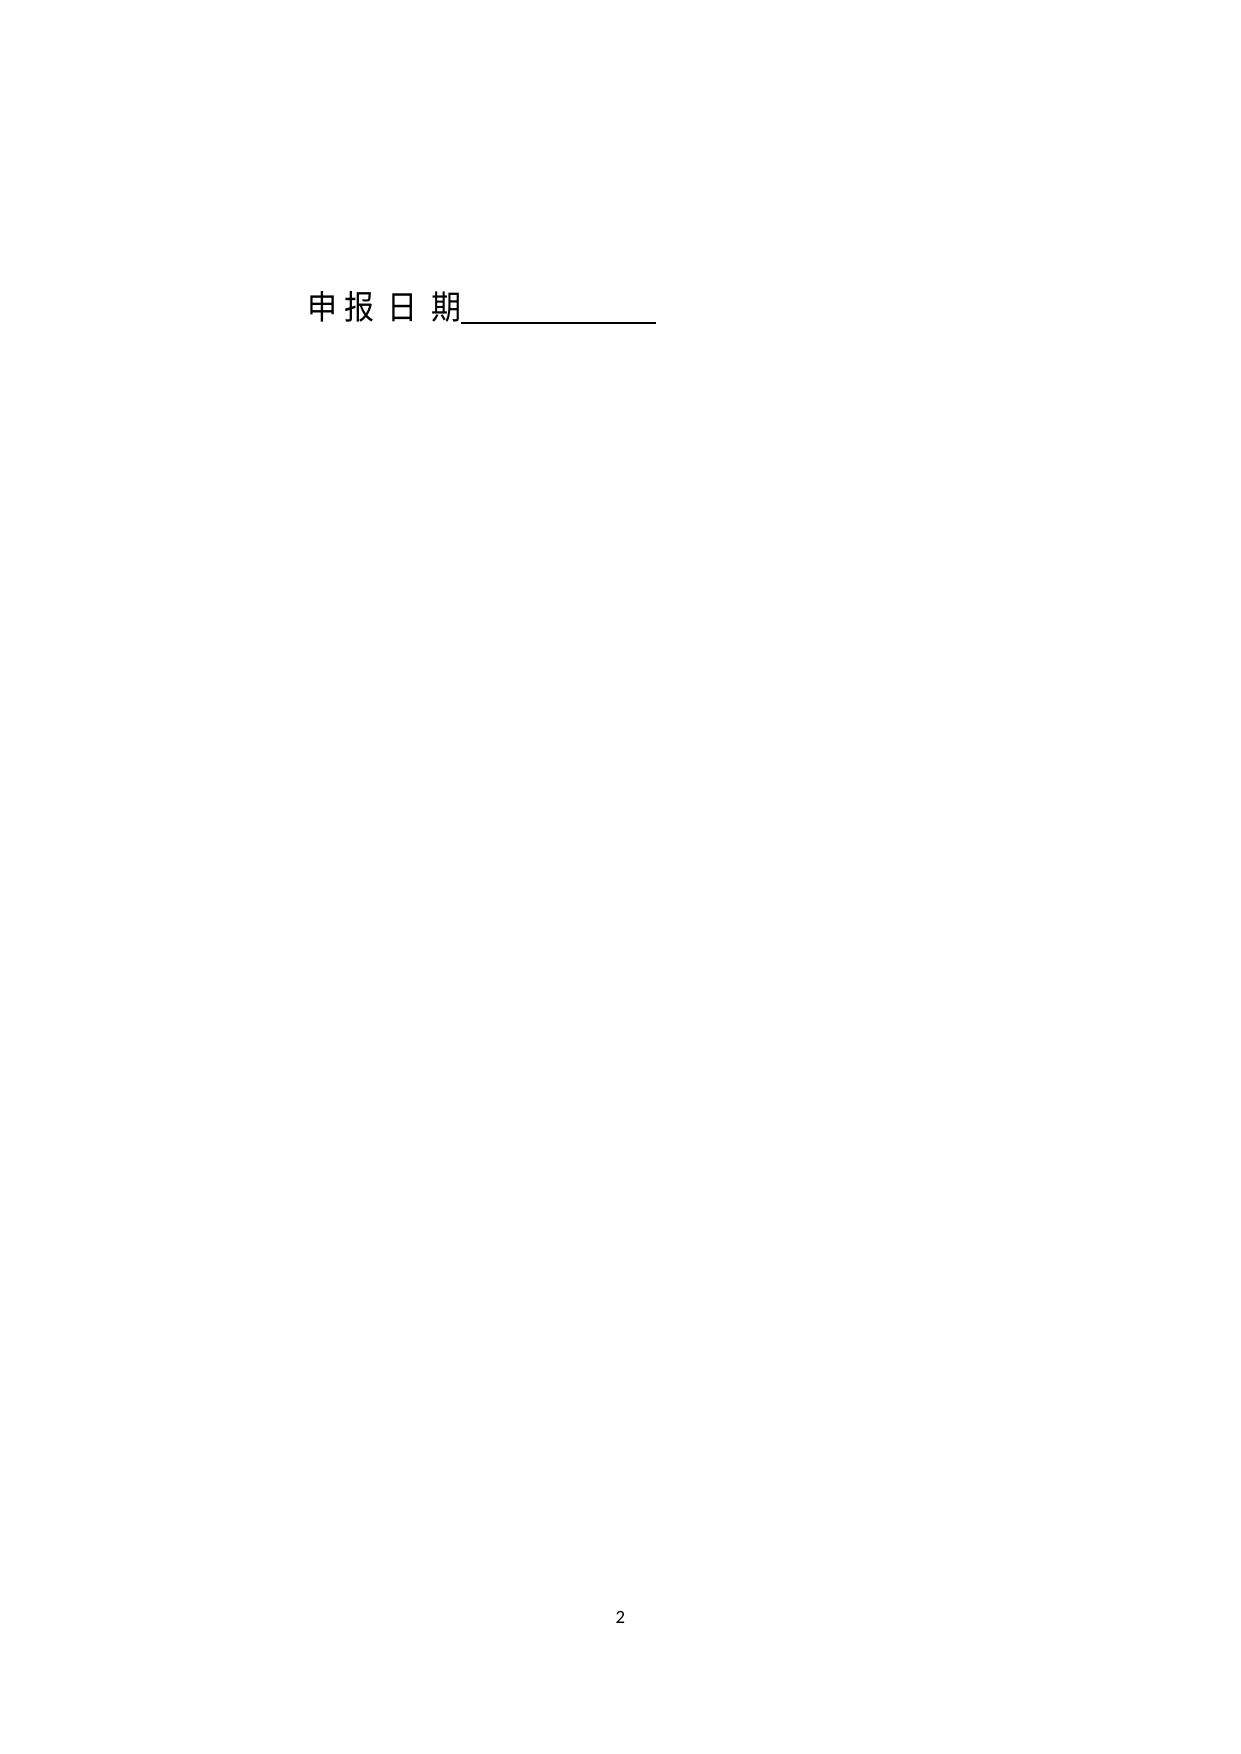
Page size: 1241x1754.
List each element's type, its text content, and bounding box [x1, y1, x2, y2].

text 申 报 日 期 [187, 272, 1053, 337]
